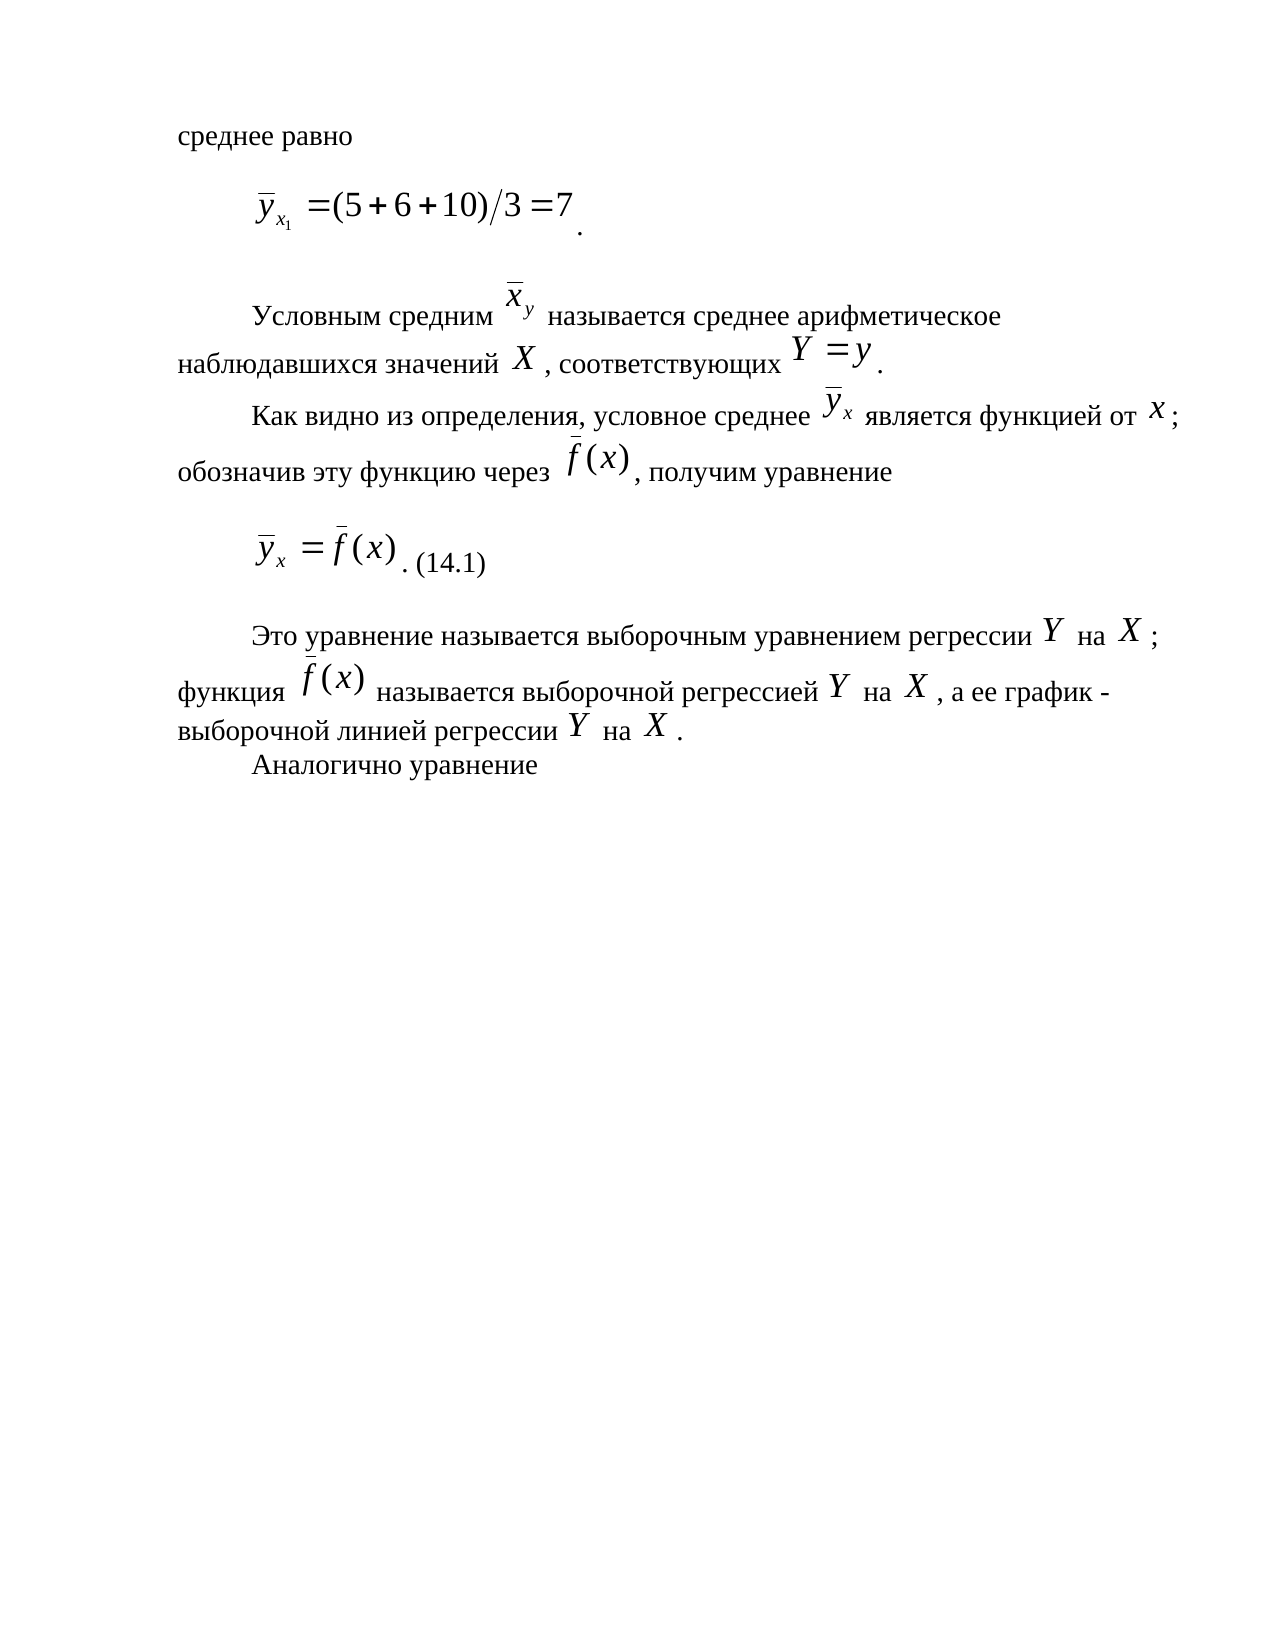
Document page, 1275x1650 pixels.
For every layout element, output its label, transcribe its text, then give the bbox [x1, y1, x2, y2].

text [177, 118, 1186, 152]
text Аналогично уравнение [177, 747, 1186, 780]
text Это уравнение называется выборочным уравнением регрессии на ; функция называется выборочной регрессией на , а ее график - выборочной линией регрессии на . [177, 612, 1186, 747]
text . (14.1) [177, 521, 1186, 579]
text . [177, 185, 1186, 241]
text Условным средним называется среднее арифметическое наблюдавшихся значений , соответствующих . [177, 275, 1186, 380]
text Как видно из определения, условное среднее является функцией от ; обозначив эту функцию через , получим уравнение [177, 380, 1186, 487]
